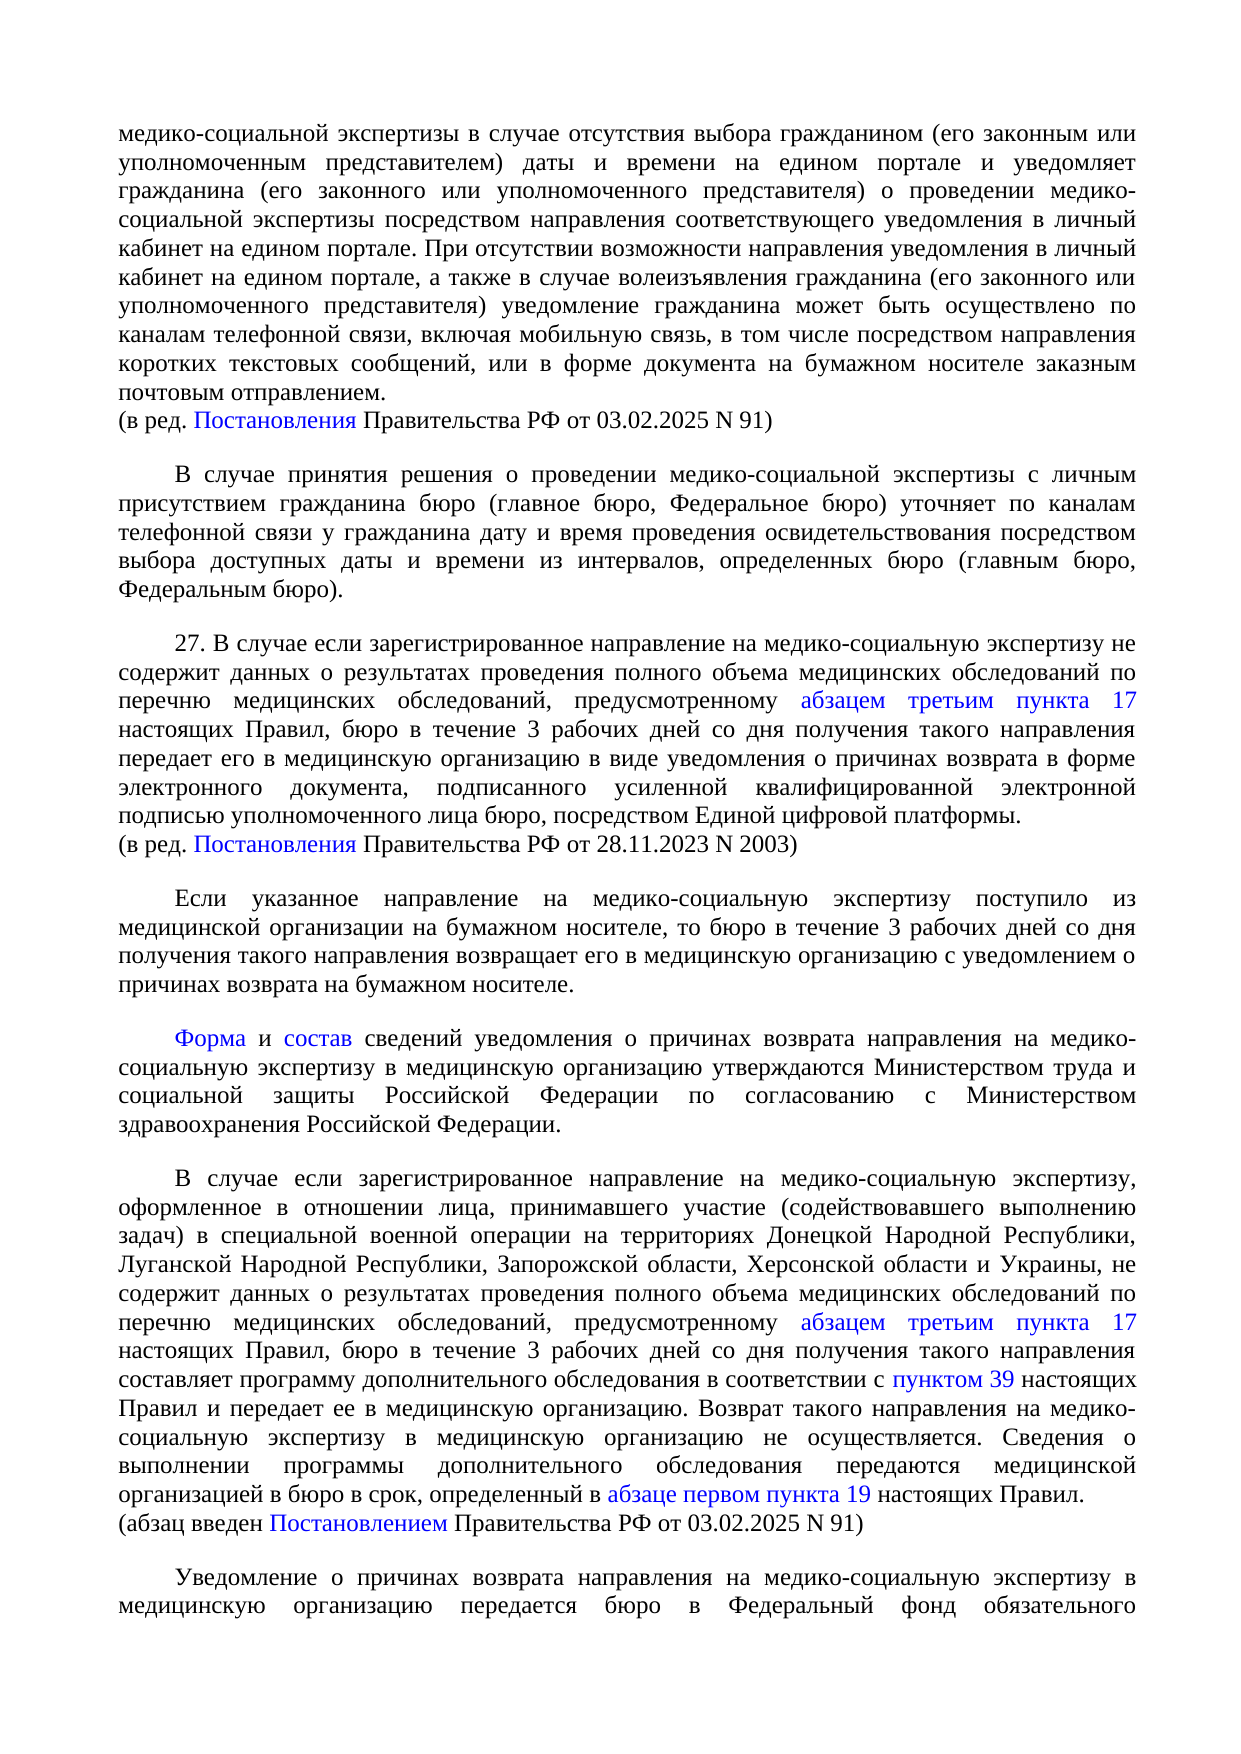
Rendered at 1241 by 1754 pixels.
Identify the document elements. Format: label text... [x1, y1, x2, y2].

text В случае принятия решения о проведении медико-социальной экспертизы с личным присутствием гражданина бюро (главное бюро, Федеральное бюро) уточняет по каналам телефонной связи у гражданина дату и время проведения освидетельствования посредством выбора доступных даты и времени из интервалов, определенных бюро (главным бюро, Федеральным бюро). [118, 459, 1137, 603]
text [118, 1562, 1137, 1619]
text В случае если зарегистрированное направление на медико-социальную экспертизу, оформленное в отношении лица, принимавшего участие (содействовавшего выполнению задач) в специальной военной операции на территориях Донецкой Народной Республики, Луганской Народной Республики, Запорожской области, Херсонской области и Украины, не содержит данных о результатах проведения полного объема медицинских обследований по перечню медицинских обследований, предусмотренному абзацем третьим пункта 17 настоящих Правил, бюро в течение 3 рабочих дней со дня получения такого направления составляет программу дополнительного обследования в соответствии с пунктом 39 настоящих Правил и передает ее в медицинскую организацию. Возврат такого направления на медико-социальную экспертизу в медицинскую организацию не осуществляется. Сведения о выполнении программы дополнительного обследования передаются медицинской организацией в бюро в срок, определенный в абзаце первом пункта 19 настоящих Правил. [118, 1163, 1137, 1508]
text Форма и состав сведений уведомления о причинах возврата направления на медико-социальную экспертизу в медицинскую организацию утверждаются Министерством труда и социальной защиты Российской Федерации по согласованию с Министерством здравоохранения Российской Федерации. [118, 1023, 1137, 1138]
text (в ред. Постановления Правительства РФ от 03.02.2025 N 91) [118, 406, 1137, 434]
text (в ред. Постановления Правительства РФ от 28.11.2023 N 2003) [118, 829, 1137, 858]
text (абзац введен Постановлением Правительства РФ от 03.02.2025 N 91) [118, 1508, 1137, 1537]
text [118, 118, 1137, 406]
text 27. В случае если зарегистрированное направление на медико-социальную экспертизу не содержит данных о результатах проведения полного объема медицинских обследований по перечню медицинских обследований, предусмотренному абзацем третьим пункта 17 настоящих Правил, бюро в течение 3 рабочих дней со дня получения такого направления передает его в медицинскую организацию в виде уведомления о причинах возврата в форме электронного документа, подписанного усиленной квалифицированной электронной подписью уполномоченного лица бюро, посредством Единой цифровой платформы. [118, 628, 1137, 829]
text Если указанное направление на медико-социальную экспертизу поступило из медицинской организации на бумажном носителе, то бюро в течение 3 рабочих дней со дня получения такого направления возвращает его в медицинскую организацию с уведомлением о причинах возврата на бумажном носителе. [118, 883, 1137, 998]
